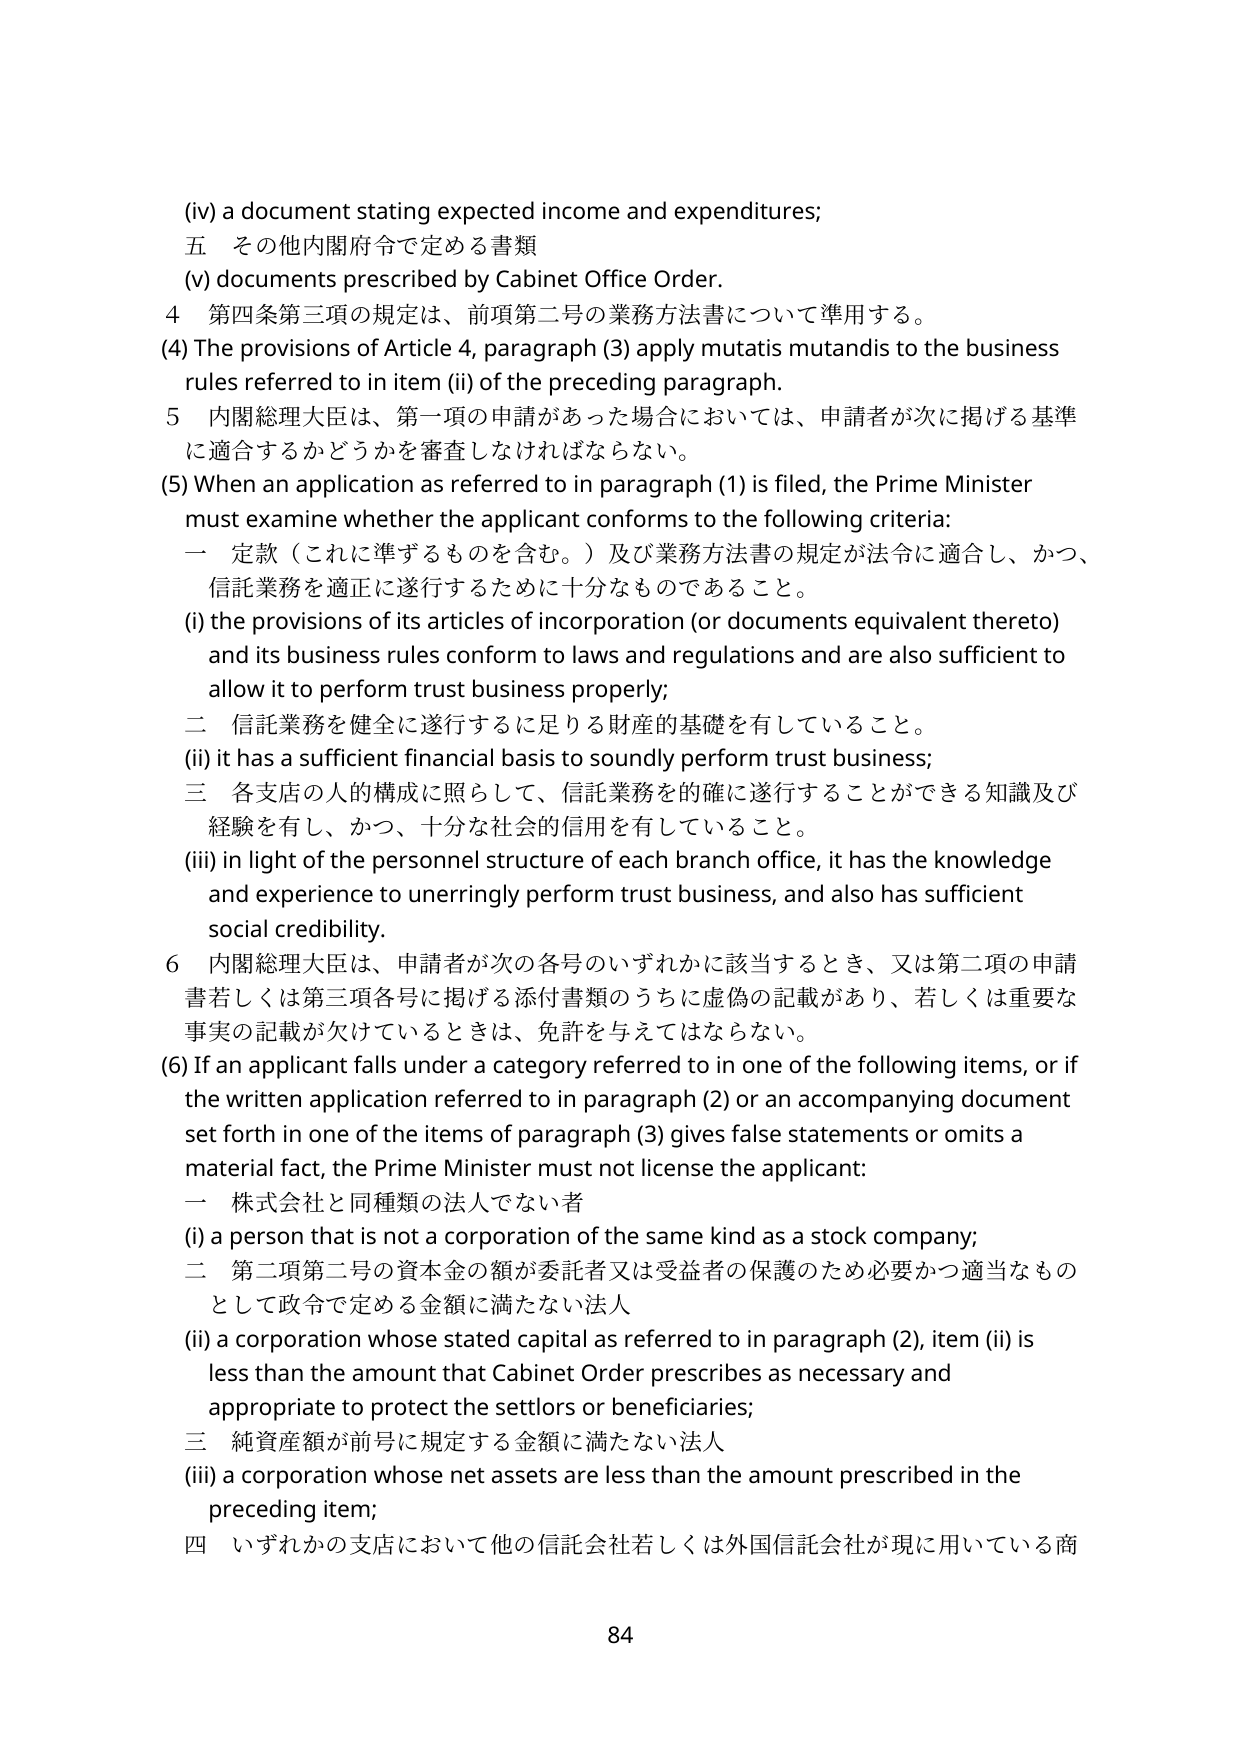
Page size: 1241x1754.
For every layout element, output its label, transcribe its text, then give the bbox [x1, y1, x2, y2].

text 一 株式会社と同種類の法人でない者 [184, 1184, 1079, 1219]
text ５ 内閣総理大臣は、第一項の申請があった場合においては、申請者が次に掲げる基準に適合するかどうかを審査しなければならない。 [161, 399, 1079, 467]
text (iii) in light of the personnel structure of each branch office, it has the knowledge and experience to unerringly perform trust business, and also has sufficient social credibility. [184, 843, 1079, 945]
text (i) a person that is not a corporation of the same kind as a stock company; [184, 1219, 1079, 1253]
text 二 第二項第二号の資本金の額が委託者又は受益者の保護のため必要かつ適当なものとして政令で定める金額に満たない法人 [184, 1253, 1079, 1321]
text 五 その他内閣府令で定める書類 [184, 228, 1079, 262]
text (iii) a corporation whose net assets are less than the amount prescribed in the preceding item; [184, 1458, 1079, 1526]
text (iv) a document stating expected income and expenditures; [184, 194, 1079, 228]
text (6) If an applicant falls under a category referred to in one of the following items, or if the written application referred to in paragraph (2) or an accompanying document set forth in one of the items of paragraph (3) gives false statements or omits a material fact, the Prime Minister must not license the applicant: [161, 1048, 1079, 1184]
text ４ 第四条第三項の規定は、前項第二号の業務方法書について準用する。 [161, 296, 1079, 330]
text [184, 1526, 1079, 1560]
text (i) the provisions of its articles of incorporation (or documents equivalent thereto) and its business rules conform to laws and regulations and are also sufficient to allow it to perform trust business properly; [184, 604, 1079, 706]
text 一 定款（これに準ずるものを含む。）及び業務方法書の規定が法令に適合し、かつ、信託業務を適正に遂行するために十分なものであること。 [184, 535, 1079, 604]
text ６ 内閣総理大臣は、申請者が次の各号のいずれかに該当するとき、又は第二項の申請書若しくは第三項各号に掲げる添付書類のうちに虚偽の記載があり、若しくは重要な事実の記載が欠けているときは、免許を与えてはならない。 [161, 945, 1079, 1048]
text (5) When an application as referred to in paragraph (1) is filed, the Prime Minister must examine whether the applicant conforms to the following criteria: [161, 467, 1079, 535]
text 二 信託業務を健全に遂行するに足りる財産的基礎を有していること。 [184, 706, 1079, 740]
text (ii) a corporation whose stated capital as referred to in paragraph (2), item (ii) is less than the amount that Cabinet Order prescribes as necessary and appropriate to protect the settlors or beneficiaries; [184, 1321, 1079, 1424]
text (ii) it has a sufficient financial basis to soundly perform trust business; [184, 740, 1079, 774]
text 三 各支店の人的構成に照らして、信託業務を的確に遂行することができる知識及び経験を有し、かつ、十分な社会的信用を有していること。 [184, 774, 1079, 843]
text (4) The provisions of Article 4, paragraph (3) apply mutatis mutandis to the business rules referred to in item (ii) of the preceding paragraph. [161, 330, 1079, 399]
text 三 純資産額が前号に規定する金額に満たない法人 [184, 1424, 1079, 1458]
text (v) documents prescribed by Cabinet Office Order. [184, 262, 1079, 296]
